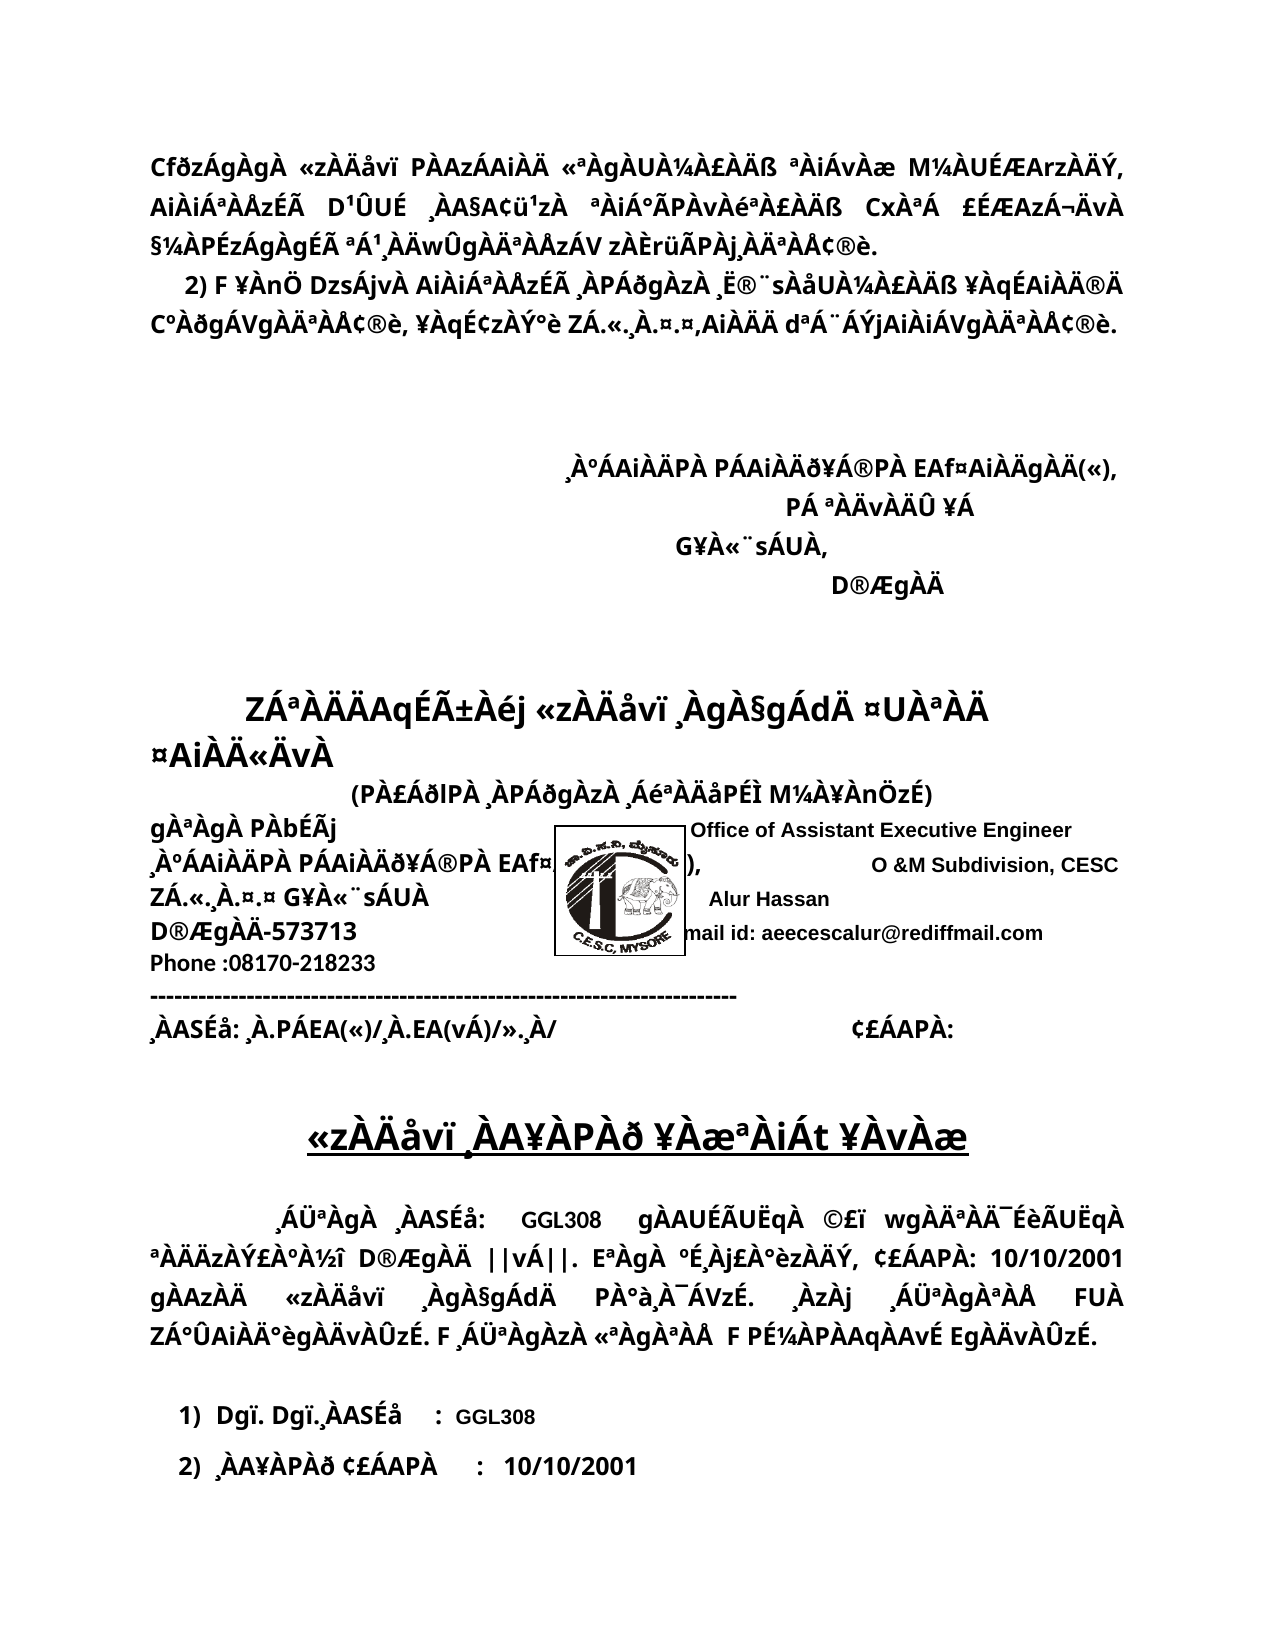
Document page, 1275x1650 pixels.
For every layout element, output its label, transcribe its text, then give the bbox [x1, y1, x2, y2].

text Phone :08170-218233 [150, 947, 1159, 978]
text ZÁ.«.¸À.¤.¤ G¥À«¨sÁUÀ Alur Hassan [150, 879, 554, 913]
text (PÀ£ÁðlPÀ ¸ÀPÁðgÀzÀ ¸ÁéªÀÄåPÉÌ M¼À¥ÀnÖzÉ) [150, 777, 1125, 811]
text D®ÆgÀÄ-573713 Email id: aeecescalur@rediffmail.com [686, 913, 1159, 947]
text 2) F ¥ÀnÖ DzsÁjvÀ AiÀiÁªÀÅzÉÃ ¸ÀPÁðgÀzÀ ¸Ë®¨sÀåUÀ¼À£ÀÄß ¥ÀqÉAiÀÄ®Ä CºÀðgÁVgÀÄªÀÅ¢®è, ¥ÀqÉ¢zÀÝ°è ZÁ.«.¸À.¤.¤,AiÀÄÄ dªÁ¨ÁÝjAiÀiÁVgÀÄªÀÅ¢®è. [150, 267, 1125, 341]
text ZÁªÀÄÄAqÉÃ±Àéj «zÀÄåvï ¸ÀgÀ§gÁdÄ ¤UÀªÀÄ ¤AiÀÄ«ÄvÀ [150, 686, 1125, 777]
text ¸ÀASÉå: ¸À.PÁEA(«)/¸À.EA(vÁ)/».¸À/ ¢£ÁAPÀ: [150, 1012, 1125, 1046]
text gÀªÀgÀ PÀbÉÃj Office of Assistant Executive Engineer ¸ÀºÁAiÀÄPÀ PÁAiÀÄð¥Á®PÀ EAf¤AiÀÄgÀÄ(«), O &M Subdivision, CESC [150, 811, 1125, 879]
text «zÀÄåvï ¸ÀA¥ÀPÀð ¥ÀæªÀiÁt ¥ÀvÀæ [150, 1110, 1125, 1161]
list Dgï. Dgï.¸ÀASÉå : GGL308 [178, 1397, 1125, 1431]
text ------------------------------------------------------------------------- [150, 978, 1159, 1012]
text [150, 150, 1125, 262]
text ¸ÀºÁAiÀÄPÀ PÁAiÀÄð¥Á®PÀ EAf¤AiÀÄgÀÄ(«), [150, 450, 1125, 484]
text PÁ ªÀÄvÀÄÛ ¥Á G¥À«¨sÁUÀ, [675, 489, 1125, 563]
text ZÁ.«.¸À.¤.¤ G¥À«¨sÁUÀ Alur Hassan [686, 879, 1125, 913]
text D®ÆgÀÄ [675, 568, 1125, 602]
text ¸ÁÜªÀgÀ ¸ÀASÉå: GGL308 gÀAUÉÃUËqÀ ©£ï wgÀÄªÀÄ¯ÉèÃUËqÀ ªÀÄÄzÀÝ£ÀºÀ½î D®ÆgÀÄ ||vÁ||. EªÀgÀ ºÉ¸Àj£À°èzÀÄÝ, ¢£ÁAPÀ: 10/10/2001 gÀAzÀÄ «zÀÄåvï ¸ÀgÀ§gÁdÄ PÀ°à¸À¯ÁVzÉ. ¸ÀzÀj ¸ÁÜªÀgÀªÀÅ FUÀ ZÁ°ÛAiÀÄ°ègÀÄvÀÛzÉ. F ¸ÁÜªÀgÀzÀ «ªÀgÀªÀÅ F PÉ¼ÀPÀAqÀAvÉ EgÀÄvÀÛzÉ. [150, 1201, 1125, 1353]
list ¸ÀA¥ÀPÀð ¢£ÁAPÀ : 10/10/2001 [178, 1448, 1125, 1482]
picture [556, 827, 684, 955]
text D®ÆgÀÄ-573713 Email id: aeecescalur@rediffmail.com [150, 913, 554, 947]
